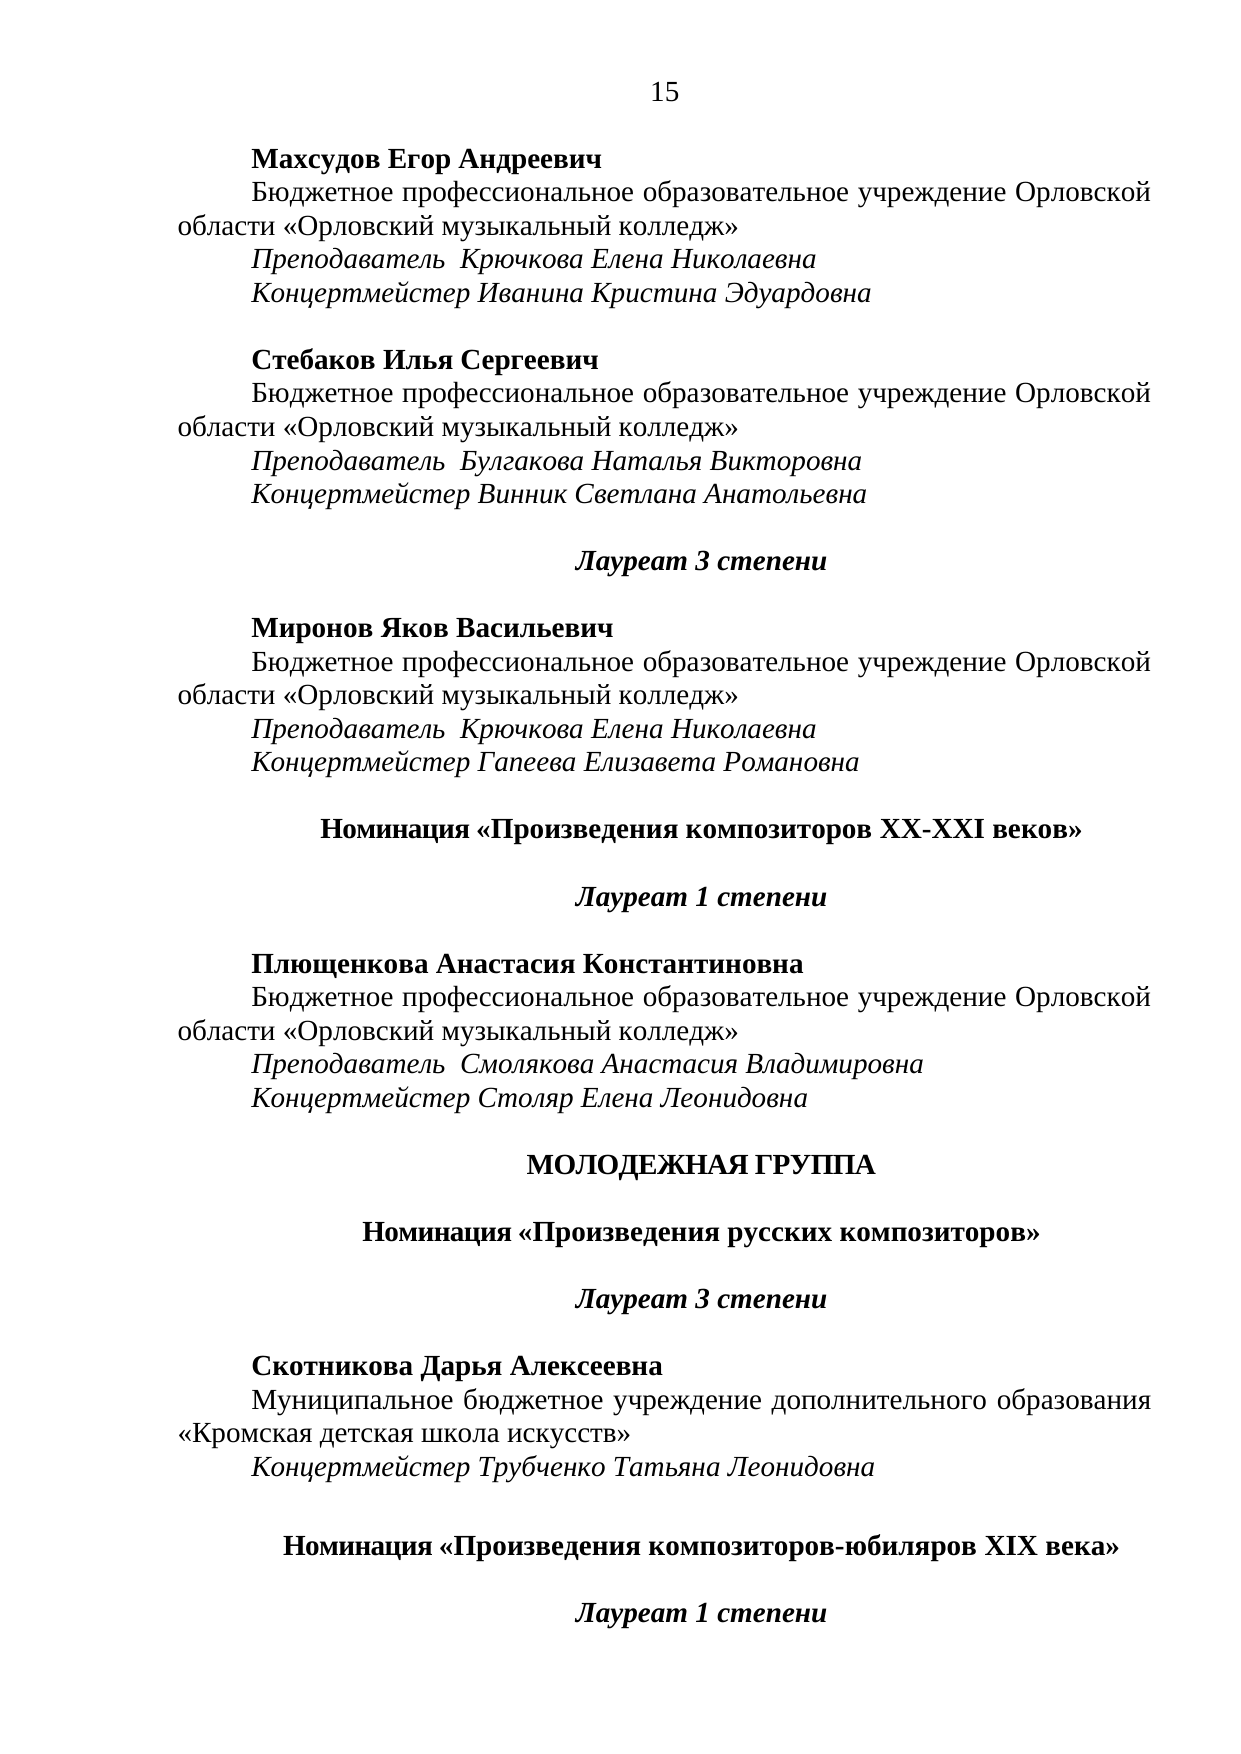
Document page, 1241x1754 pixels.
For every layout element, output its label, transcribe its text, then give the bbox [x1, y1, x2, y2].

text Плющенкова Анастасия Константиновна [177, 946, 1152, 979]
text Лауреат 3 степени [177, 543, 1152, 577]
text Лауреат 3 степени [177, 1281, 1152, 1315]
text Концертмейстер Иванина Кристина Эдуардовна [177, 275, 1152, 308]
text Номинация «Произведения композиторов XX-XXI веков» [177, 812, 1152, 845]
text Преподаватель Крючкова Елена Николаевна [177, 711, 1152, 744]
text Бюджетное профессиональное образовательное учреждение Орловской области «Орловский музыкальный колледж» [177, 376, 1152, 443]
text Махсудов Егор Андреевич [177, 141, 1152, 174]
text Номинация «Произведения композиторов-юбиляров XIX века» [177, 1528, 1152, 1562]
text Номинация «Произведения русских композиторов» [177, 1214, 1152, 1248]
text Муниципальное бюджетное учреждение дополнительного образования «Кромская детская школа искусств» [177, 1382, 1152, 1449]
text Преподаватель Смолякова Анастасия Владимировна [177, 1046, 1152, 1080]
text Лауреат 1 степени [177, 1596, 1152, 1629]
text Бюджетное профессиональное образовательное учреждение Орловской области «Орловский музыкальный колледж» [177, 979, 1152, 1046]
text Лауреат 1 степени [177, 879, 1152, 912]
text Концертмейстер Столяр Елена Леонидовна [177, 1080, 1152, 1113]
text Концертмейстер Винник Светлана Анатольевна [177, 476, 1152, 510]
text Преподаватель Крючкова Елена Николаевна [177, 241, 1152, 275]
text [177, 174, 1152, 241]
text Стебаков Илья Сергеевич [177, 342, 1152, 376]
text Миронов Яков Васильевич [177, 610, 1152, 644]
text МОЛОДЕЖНАЯ ГРУППА [177, 1147, 1152, 1181]
text Преподаватель Булгакова Наталья Викторовна [177, 443, 1152, 476]
text Концертмейстер Трубченко Татьяна Леонидовна [177, 1449, 1152, 1482]
text Бюджетное профессиональное образовательное учреждение Орловской области «Орловский музыкальный колледж» [177, 644, 1152, 711]
text Концертмейстер Гапеева Елизавета Романовна [177, 744, 1152, 778]
text Скотникова Дарья Алексеевна [177, 1348, 1152, 1382]
